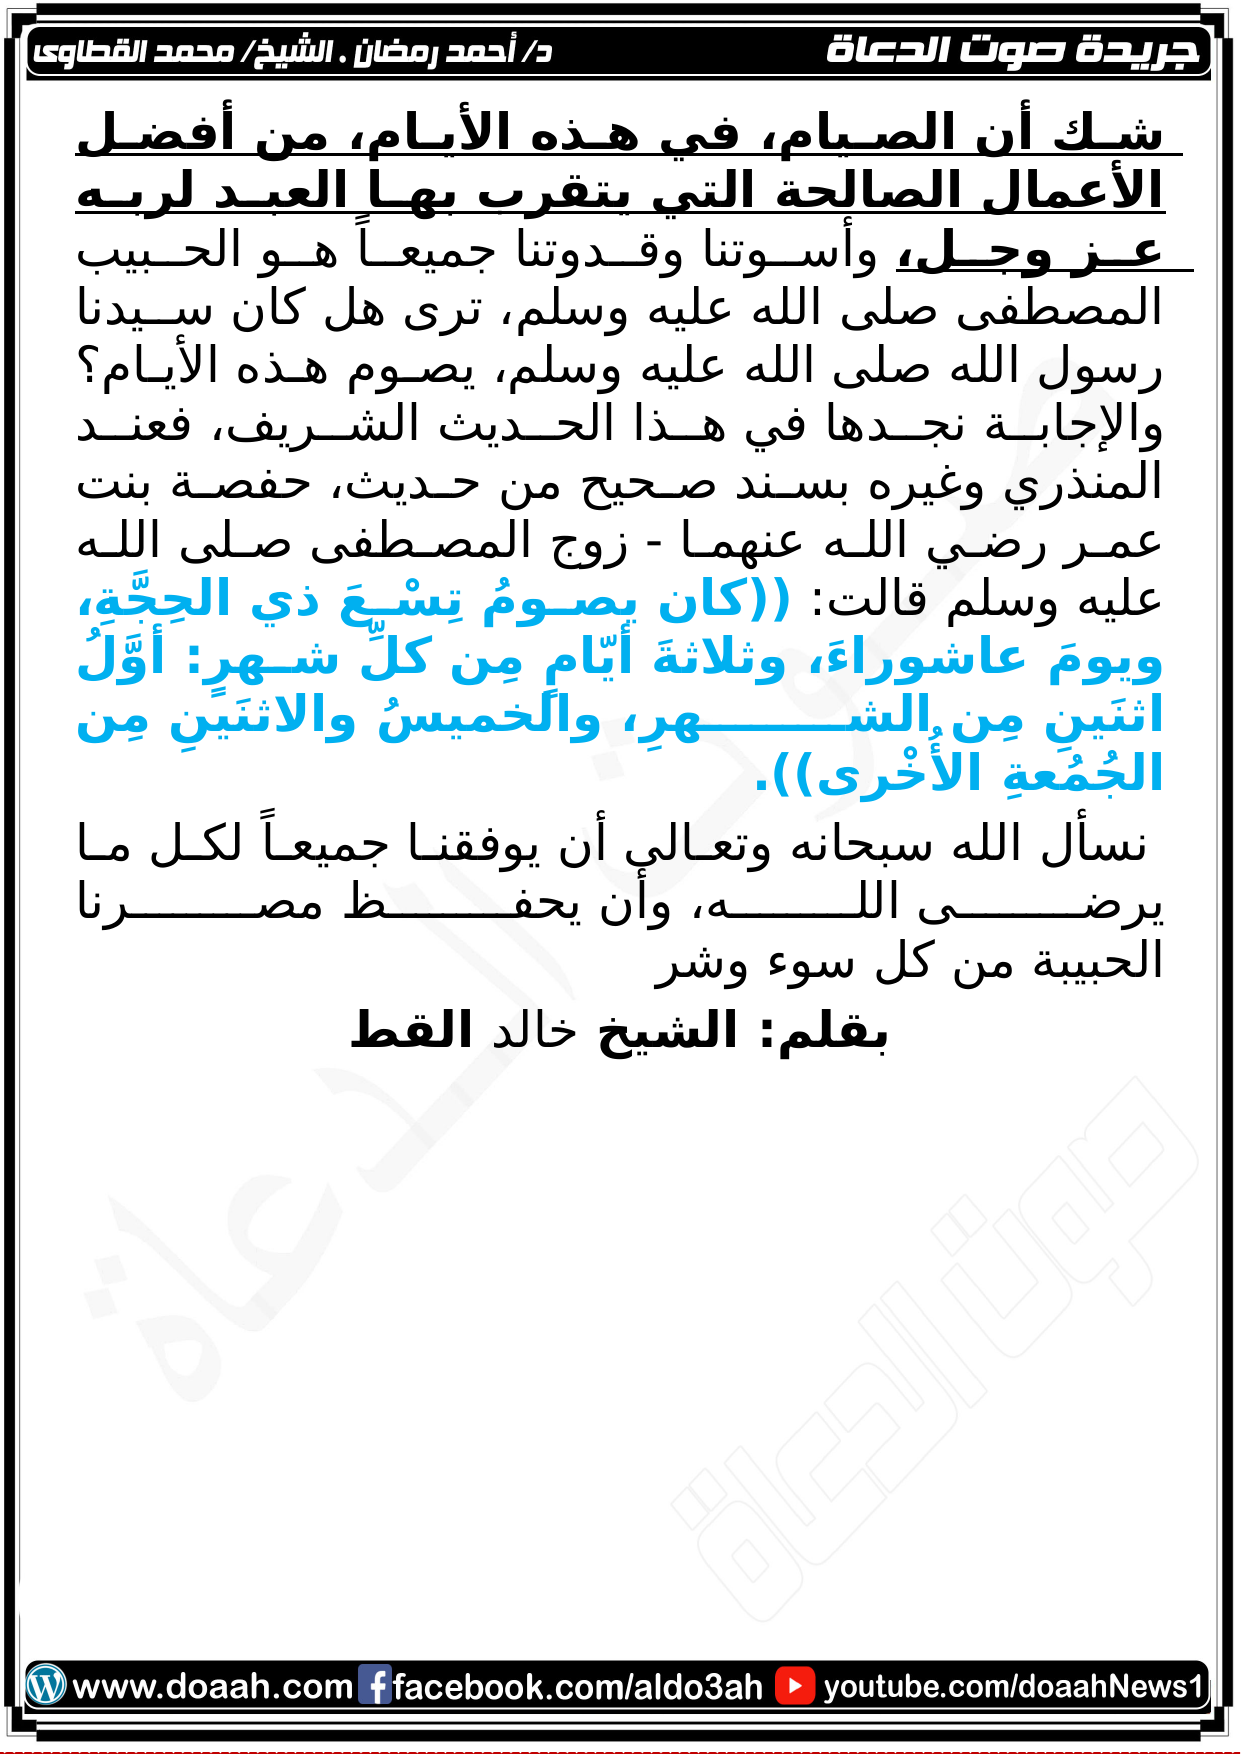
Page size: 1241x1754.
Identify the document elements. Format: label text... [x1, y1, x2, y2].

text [75, 103, 1165, 153]
text بقلم: الشيخ خالد القط [75, 1001, 1165, 1060]
text نسأل الله سبحانه وتعالى أن يوفقنا جميعاً لكل ما يرضى الله، وأن يحفظ مصرنا الحبيبة من كل سوء وشر [75, 814, 1165, 989]
picture [0, 0, 1241, 1752]
